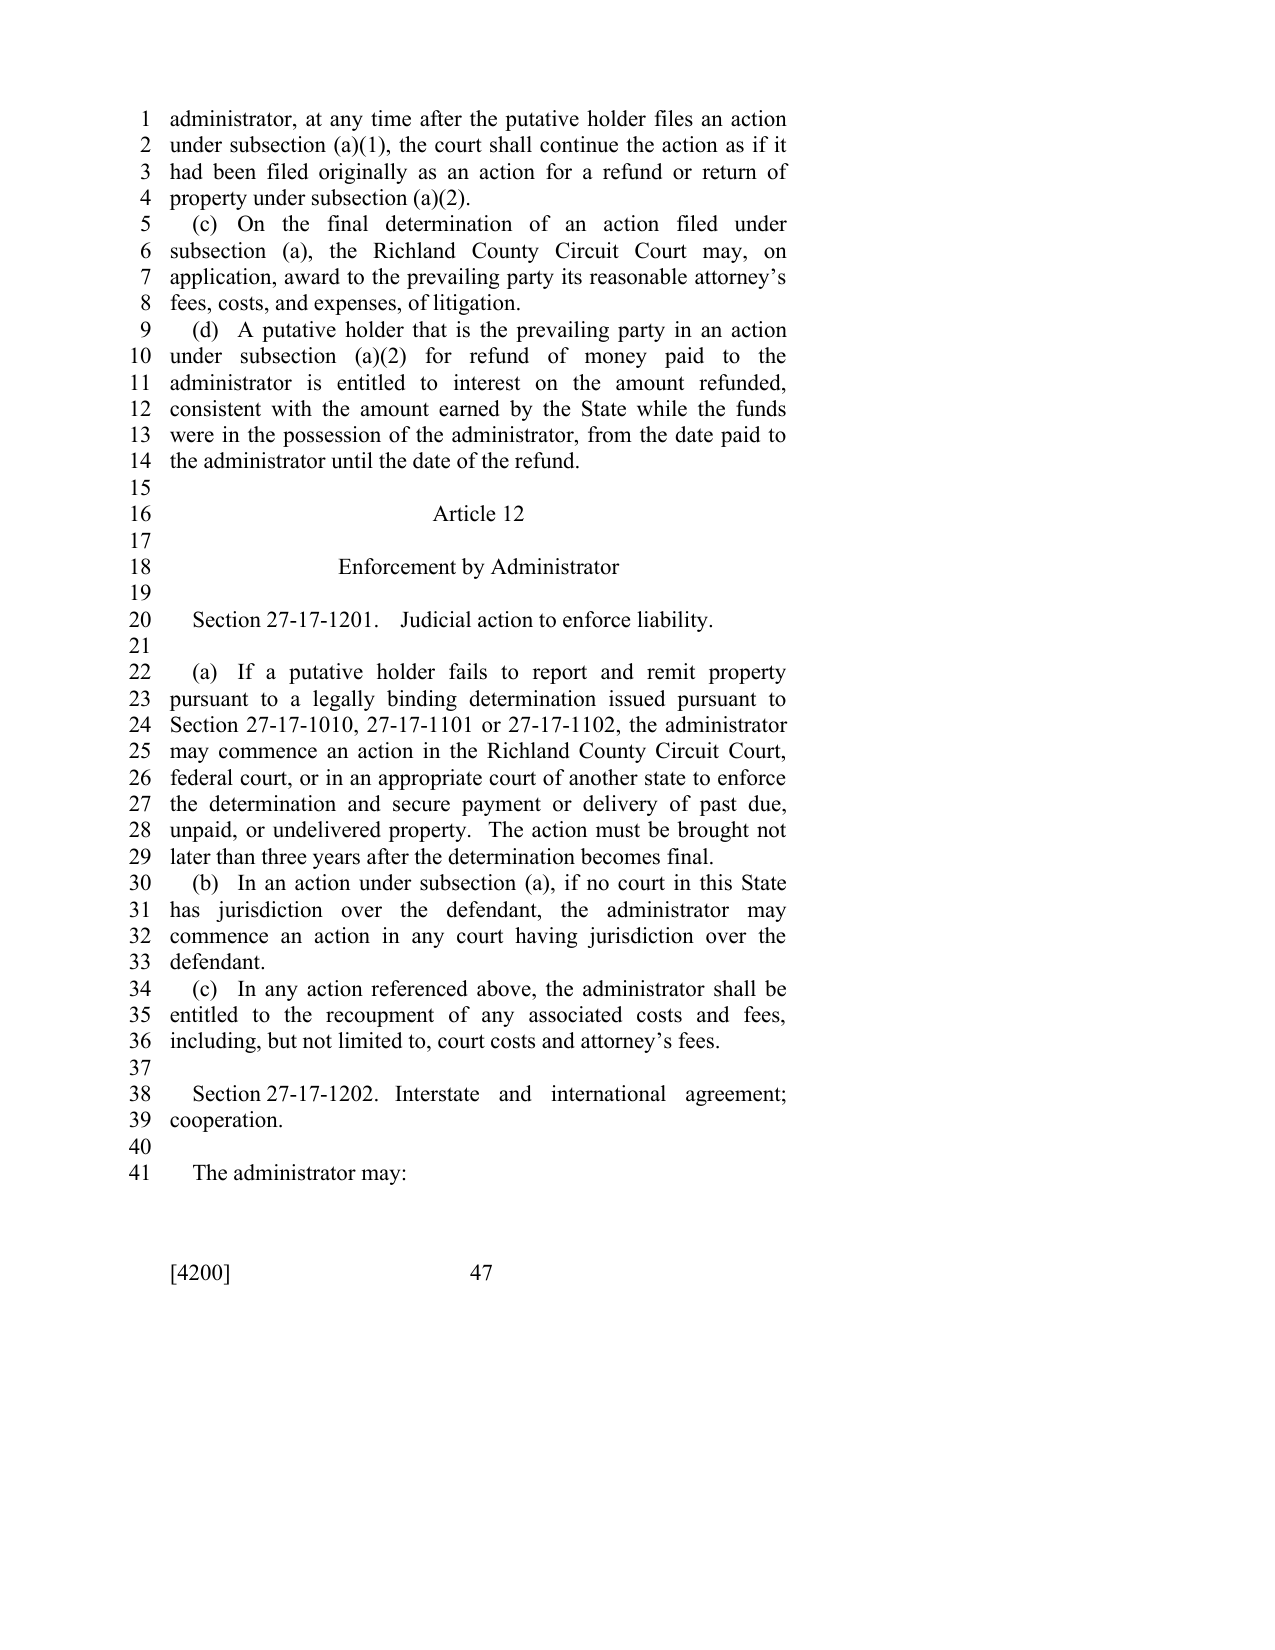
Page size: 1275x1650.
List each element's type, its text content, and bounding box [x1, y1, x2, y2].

text (d) A putative holder that is the prevailing party in an action under subsection (a)(2) for refund of money paid to the administrator is entitled to interest on the amount refunded, consistent with the amount earned by the State while the funds were in the possession of the administrator, from the date paid to the administrator until the date of the refund. [169, 316, 787, 474]
text Article 12 [169, 500, 787, 527]
text (c) On the final determination of an action filed under subsection (a), the Richland County Circuit Court may, on application, award to the prevailing party its reasonable attorney’s fees, costs, and expenses, of litigation. [169, 210, 787, 316]
text (a) If a putative holder fails to report and remit property pursuant to a legally binding determination issued pursuant to Section 27-17-1010, 27-17-1101 or 27-17-1102, the administrator may commence an action in the Richland County Circuit Court, federal court, or in an appropriate court of another state to enforce the determination and secure payment or delivery of past due, unpaid, or undelivered property. The action must be brought not later than three years after the determination becomes final. [169, 658, 787, 869]
text Enforcement by Administrator [169, 553, 787, 579]
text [169, 105, 787, 210]
text (c) In any action referenced above, the administrator shall be entitled to the recoupment of any associated costs and fees, including, but not limited to, court costs and attorney’s fees. [169, 975, 787, 1054]
text (b) In an action under subsection (a), if no court in this State has jurisdiction over the defendant, the administrator may commence an action in any court having jurisdiction over the defendant. [169, 869, 787, 975]
text Section 27-17-1201. Judicial action to enforce liability. [169, 606, 787, 632]
text Section 27-17-1202. Interstate and international agreement; cooperation. [169, 1080, 787, 1133]
text The administrator may: [169, 1159, 787, 1186]
